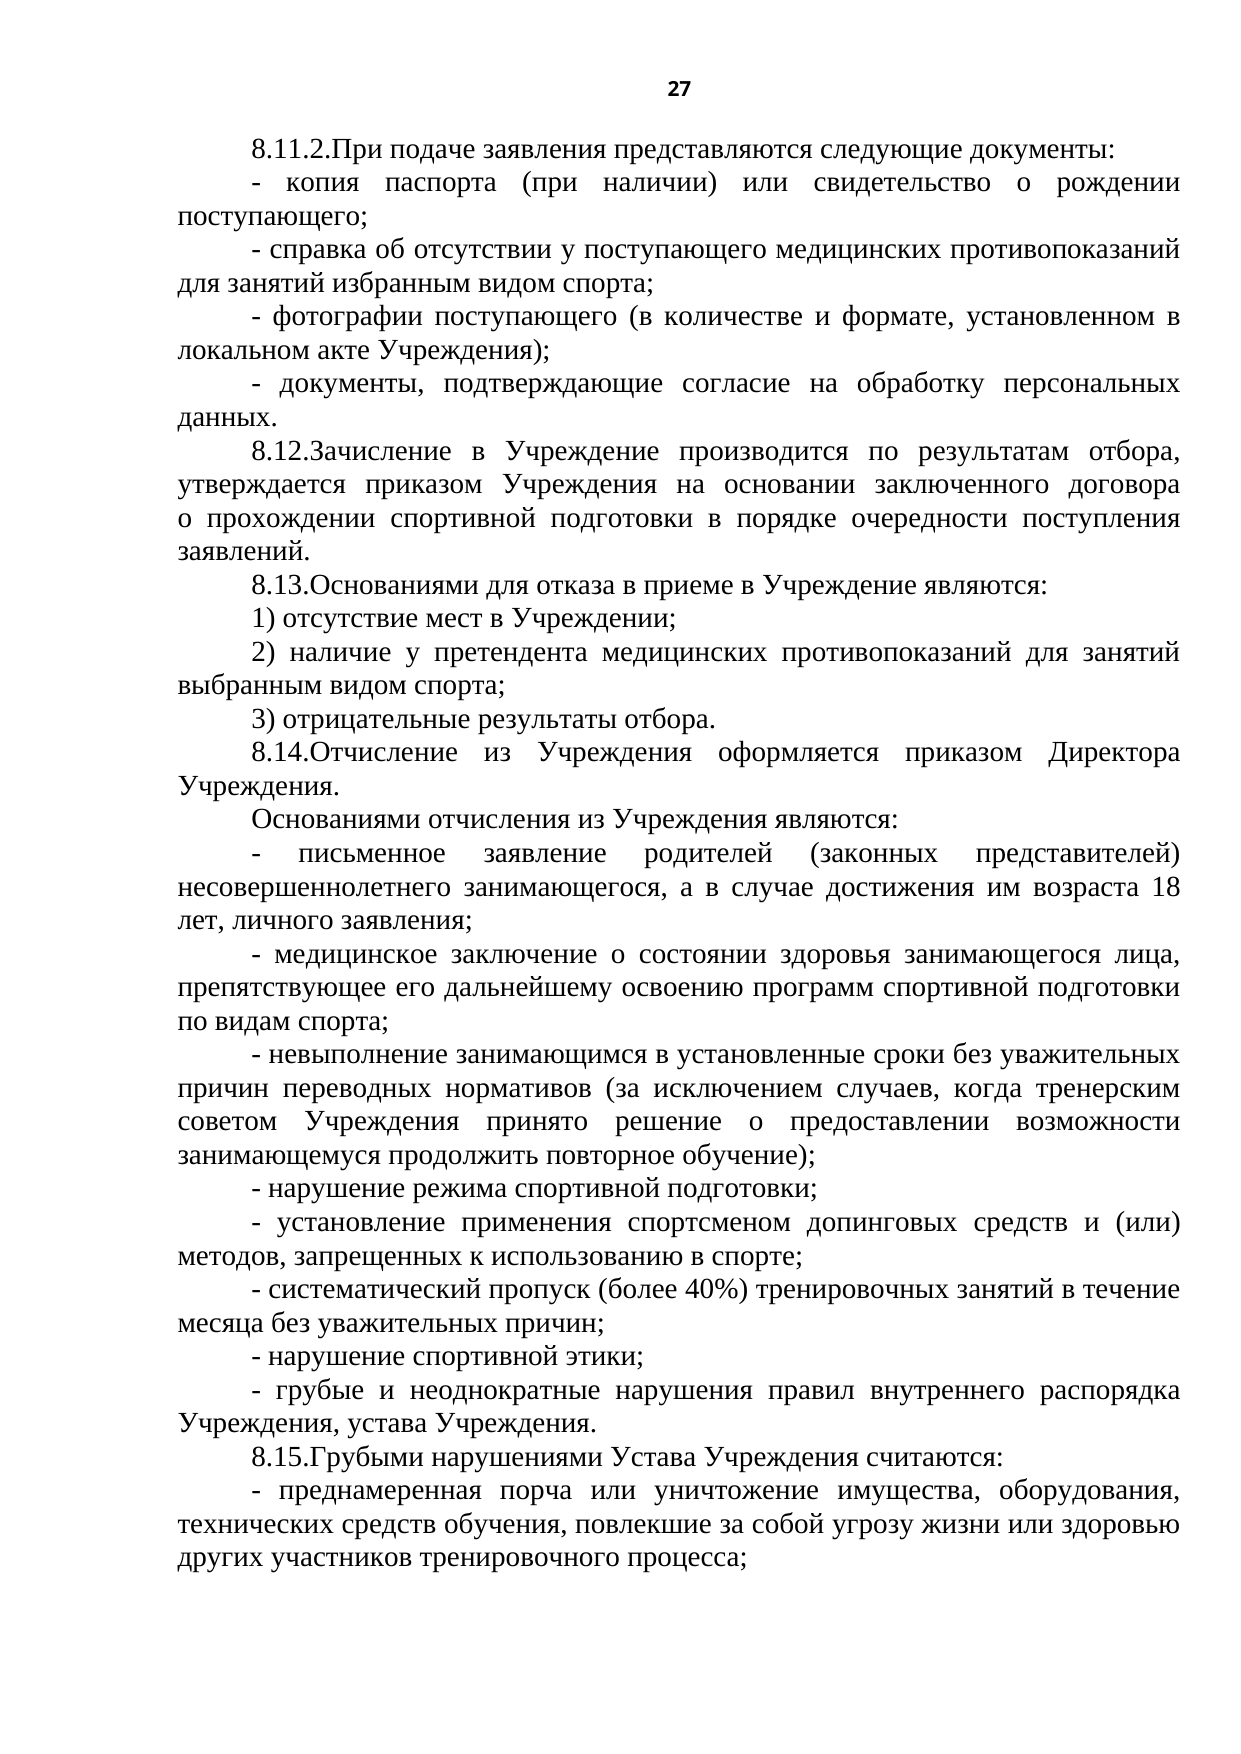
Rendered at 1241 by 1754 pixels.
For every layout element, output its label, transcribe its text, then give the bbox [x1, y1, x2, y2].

text - невыполнение занимающимся в установленные сроки без уважительных причин переводных нормативов (за исключением случаев, когда тренерским советом Учреждения принято решение о предоставлении возможности занимающемуся продолжить повторное обучение); [177, 1036, 1181, 1171]
text - фотографии поступающего (в количестве и формате, установленном в локальном акте Учреждения); [177, 298, 1181, 366]
text 8.14.Отчисление из Учреждения оформляется приказом Директора Учреждения. [177, 734, 1181, 802]
text - копия паспорта (при наличии) или свидетельство о рождении поступающего; [177, 164, 1181, 231]
text - медицинское заключение о состоянии здоровья занимающегося лица, препятствующее его дальнейшему освоению программ спортивной подготовки по видам спорта; [177, 936, 1181, 1036]
text 8.11.2.При подаче заявления представляются следующие документы: [177, 131, 1181, 164]
text 8.15.Грубыми нарушениями Устава Учреждения считаются: [177, 1439, 1181, 1472]
text 3) отрицательные результаты отбора. [177, 701, 1181, 734]
text 1) отсутствие мест в Учреждении; [177, 600, 1181, 634]
text - нарушение спортивной этики; [177, 1338, 1181, 1372]
text - преднамеренная порча или уничтожение имущества, оборудования, технических средств обучения, повлекшие за собой угрозу жизни или здоровью других участников тренировочного процесса; [177, 1472, 1181, 1573]
text 8.13.Основаниями для отказа в приеме в Учреждение являются: [177, 567, 1181, 600]
text - установление применения спортсменом допинговых средств и (или) методов, запрещенных к использованию в спорте; [177, 1204, 1181, 1271]
text - письменное заявление родителей (законных представителей) несовершеннолетнего занимающегося, а в случае достижения им возраста 18 лет, личного заявления; [177, 835, 1181, 936]
text Основаниями отчисления из Учреждения являются: [177, 802, 1181, 835]
text - справка об отсутствии у поступающего медицинских противопоказаний для занятий избранным видом спорта; [177, 231, 1181, 298]
text - нарушение режима спортивной подготовки; [177, 1171, 1181, 1204]
text - систематический пропуск (более 40%) тренировочных занятий в течение месяца без уважительных причин; [177, 1271, 1181, 1338]
text - грубые и неоднократные нарушения правил внутреннего распорядка Учреждения, устава Учреждения. [177, 1372, 1181, 1439]
text - документы, подтверждающие согласие на обработку персональных данных. [177, 366, 1181, 433]
text 8.12.Зачисление в Учреждение производится по результатам отбора, утверждается приказом Учреждения на основании заключенного договора о прохождении спортивной подготовки в порядке очередности поступления заявлений. [177, 433, 1181, 567]
text 2) наличие у претендента медицинских противопоказаний для занятий выбранным видом спорта; [177, 634, 1181, 701]
